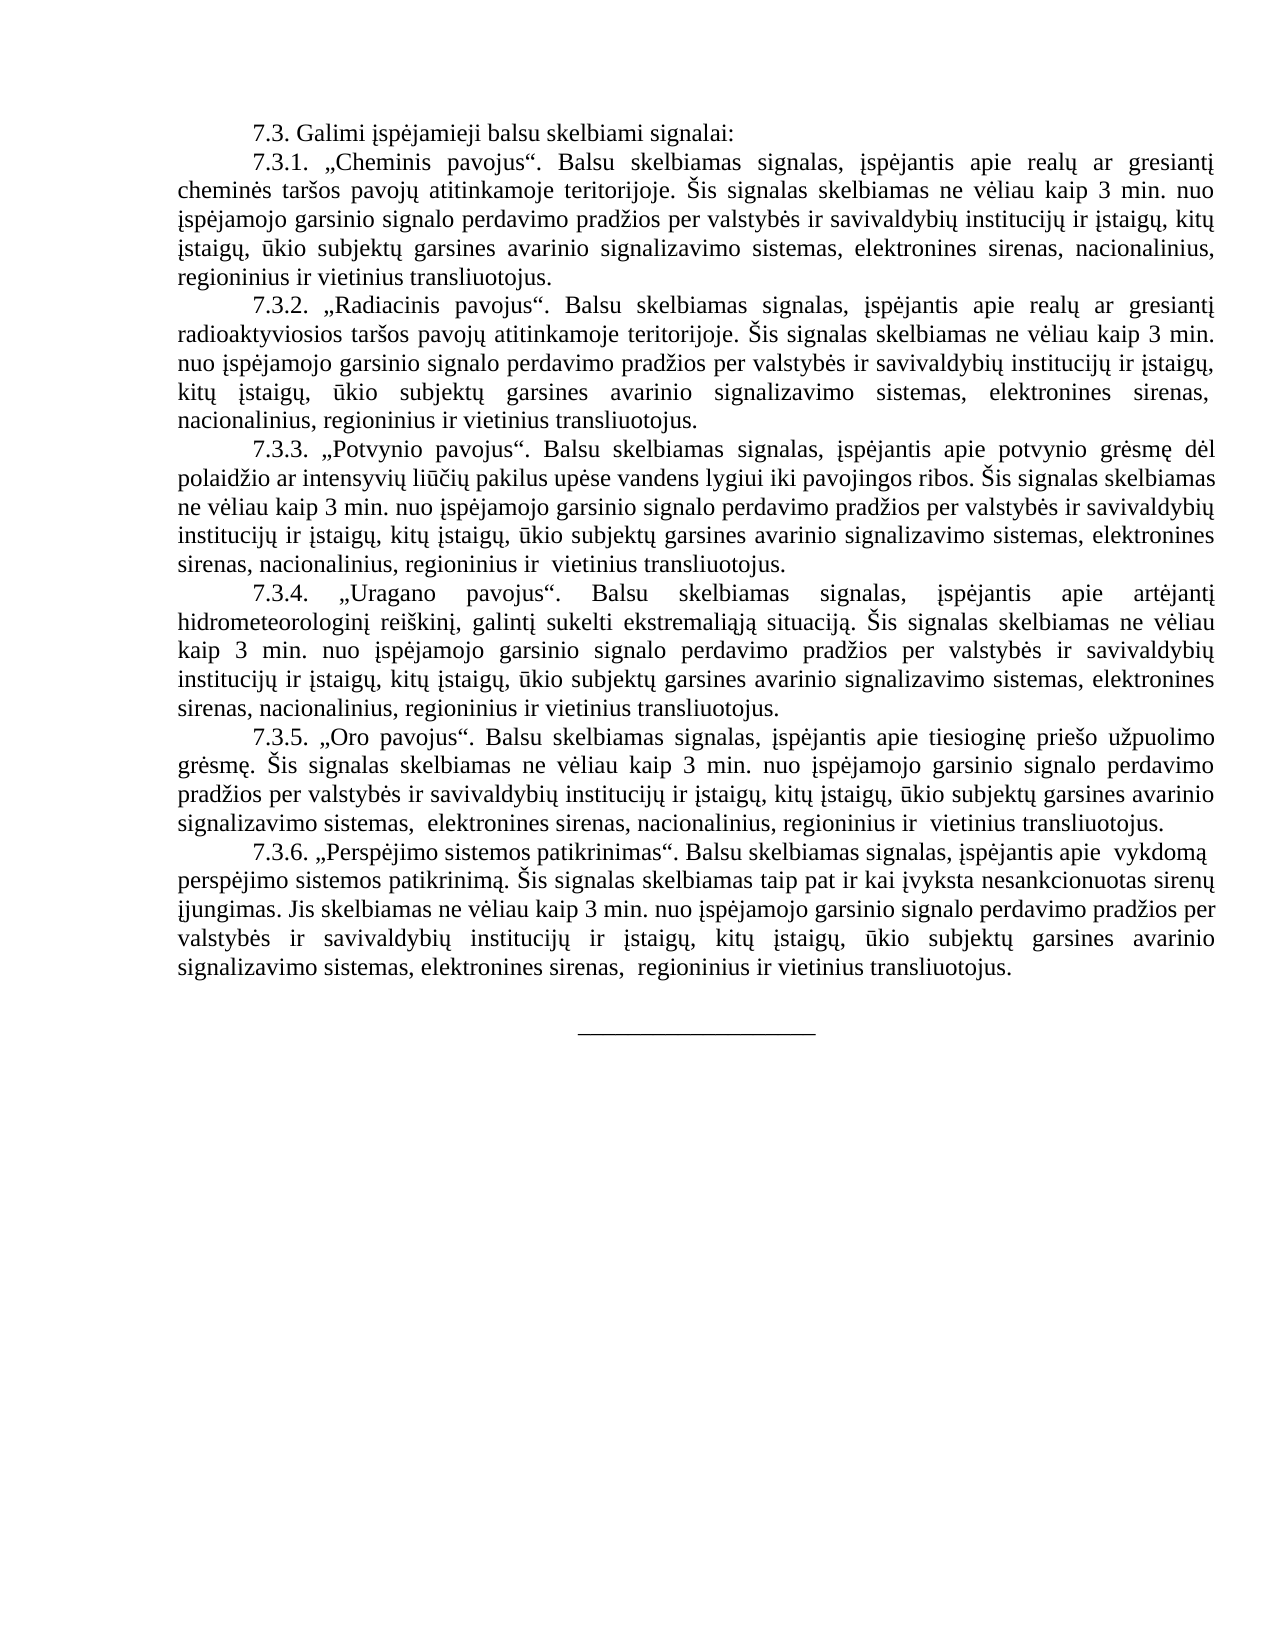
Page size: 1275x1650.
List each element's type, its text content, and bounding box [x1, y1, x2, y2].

text 7.3.2. „Radiacinis pavojus“. Balsu skelbiamas signalas, įspėjantis apie realų ar gresiantį radioaktyviosios taršos pavojų atitinkamoje teritorijoje. Šis signalas skelbiamas ne vėliau kaip 3 min. nuo įspėjamojo garsinio signalo perdavimo pradžios per valstybės ir savivaldybių institucijų ir įstaigų, kitų įstaigų, ūkio subjektų garsines avarinio signalizavimo sistemas, elektronines sirenas, nacionalinius, regioninius ir vietinius transliuotojus. [177, 291, 1216, 434]
text 7.3.3. „Potvynio pavojus“. Balsu skelbiamas signalas, įspėjantis apie potvynio grėsmę dėl polaidžio ar intensyvių liūčių pakilus upėse vandens lygiui iki pavojingos ribos. Šis signalas skelbiamas ne vėliau kaip 3 min. nuo įspėjamojo garsinio signalo perdavimo pradžios per valstybės ir savivaldybių institucijų ir įstaigų, kitų įstaigų, ūkio subjektų garsines avarinio signalizavimo sistemas, elektronines sirenas, nacionalinius, regioninius ir vietinius transliuotojus. [177, 434, 1216, 578]
text 7.3.6. „Perspėjimo sistemos patikrinimas“. Balsu skelbiamas signalas, įspėjantis apie vykdomą perspėjimo sistemos patikrinimą. Šis signalas skelbiamas taip pat ir kai įvyksta nesankcionuotas sirenų įjungimas. Jis skelbiamas ne vėliau kaip 3 min. nuo įspėjamojo garsinio signalo perdavimo pradžios per valstybės ir savivaldybių institucijų ir įstaigų, kitų įstaigų, ūkio subjektų garsines avarinio signalizavimo sistemas, elektronines sirenas, regioninius ir vietinius transliuotojus. [177, 837, 1216, 981]
text ___________________ [177, 1009, 1216, 1038]
text 7.3.1. „Cheminis pavojus“. Balsu skelbiamas signalas, įspėjantis apie realų ar gresiantį cheminės taršos pavojų atitinkamoje teritorijoje. Šis signalas skelbiamas ne vėliau kaip 3 min. nuo įspėjamojo garsinio signalo perdavimo pradžios per valstybės ir savivaldybių institucijų ir įstaigų, kitų įstaigų, ūkio subjektų garsines avarinio signalizavimo sistemas, elektronines sirenas, nacionalinius, regioninius ir vietinius transliuotojus. [177, 147, 1216, 291]
text 7.3. Galimi įspėjamieji balsu skelbiami signalai: [177, 118, 1216, 147]
text 7.3.5. „Oro pavojus“. Balsu skelbiamas signalas, įspėjantis apie tiesioginę priešo užpuolimo grėsmę. Šis signalas skelbiamas ne vėliau kaip 3 min. nuo įspėjamojo garsinio signalo perdavimo pradžios per valstybės ir savivaldybių institucijų ir įstaigų, kitų įstaigų, ūkio subjektų garsines avarinio signalizavimo sistemas, elektronines sirenas, nacionalinius, regioninius ir vietinius transliuotojus. [177, 722, 1216, 837]
text 7.3.4. „Uragano pavojus“. Balsu skelbiamas signalas, įspėjantis apie artėjantį hidrometeorologinį reiškinį, galintį sukelti ekstremaliąją situaciją. Šis signalas skelbiamas ne vėliau kaip 3 min. nuo įspėjamojo garsinio signalo perdavimo pradžios per valstybės ir savivaldybių institucijų ir įstaigų, kitų įstaigų, ūkio subjektų garsines avarinio signalizavimo sistemas, elektronines sirenas, nacionalinius, regioninius ir vietinius transliuotojus. [177, 578, 1216, 722]
